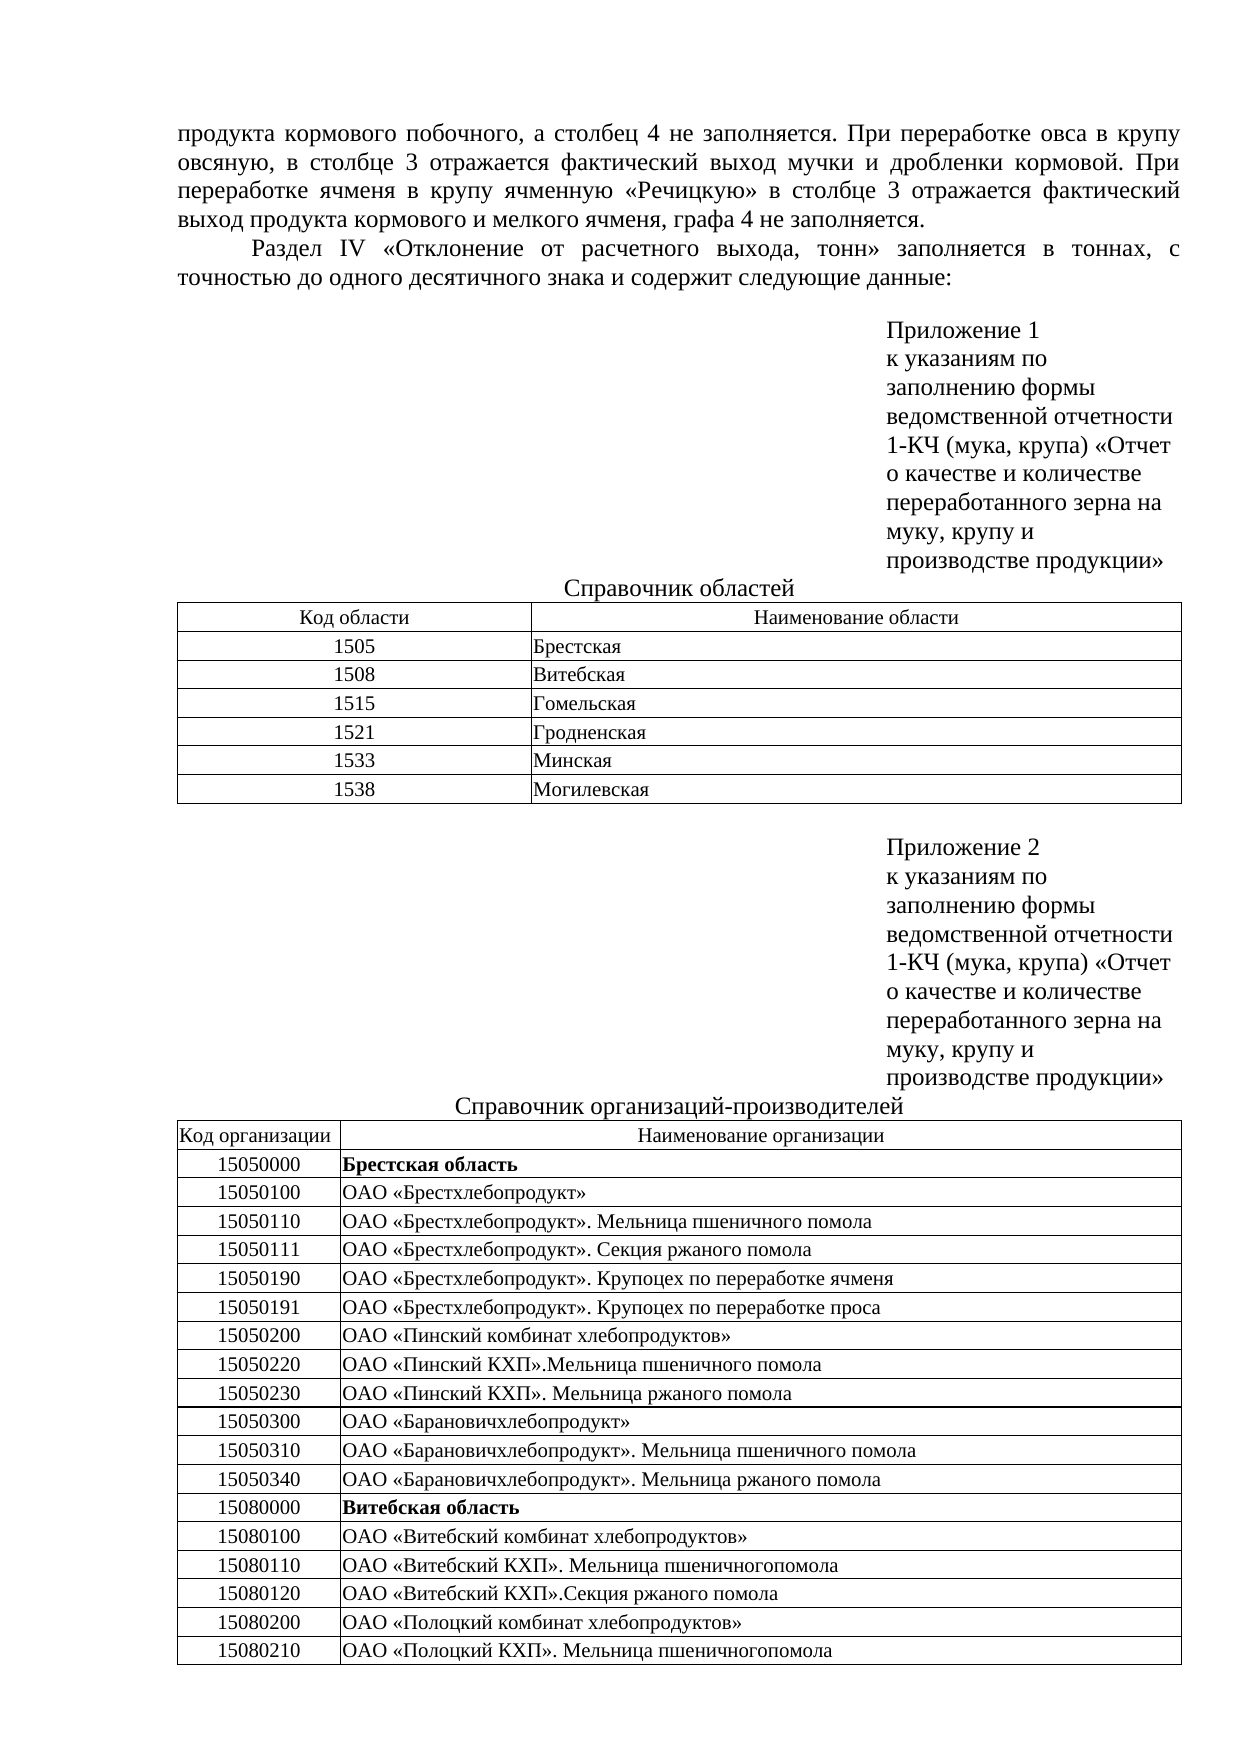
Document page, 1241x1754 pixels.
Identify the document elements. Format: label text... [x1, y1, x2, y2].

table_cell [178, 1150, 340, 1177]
text к указаниям по заполнению формы ведомственной отчетности 1-КЧ (мука, крупа) «Отчет о качестве и количестве переработанного зерна на муку, крупу и производстве продукции» [886, 343, 1181, 573]
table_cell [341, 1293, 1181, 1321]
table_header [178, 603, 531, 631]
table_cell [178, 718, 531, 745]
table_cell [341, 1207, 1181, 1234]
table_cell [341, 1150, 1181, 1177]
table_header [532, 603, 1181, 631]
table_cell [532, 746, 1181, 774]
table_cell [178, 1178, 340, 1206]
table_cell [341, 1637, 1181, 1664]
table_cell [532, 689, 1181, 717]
text Раздел IV «Отклонение от расчетного выхода, тонн» заполняется в тоннах, с точностью до одного десятичного знака и содержит следующие данные: [177, 233, 1181, 291]
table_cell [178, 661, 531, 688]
text Справочник организаций-производителей [177, 1091, 1181, 1120]
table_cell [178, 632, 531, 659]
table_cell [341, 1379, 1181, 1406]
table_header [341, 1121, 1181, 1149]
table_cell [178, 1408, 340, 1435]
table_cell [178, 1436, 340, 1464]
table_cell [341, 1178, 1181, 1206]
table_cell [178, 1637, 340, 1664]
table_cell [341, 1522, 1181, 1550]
text Приложение 2 [886, 832, 1181, 861]
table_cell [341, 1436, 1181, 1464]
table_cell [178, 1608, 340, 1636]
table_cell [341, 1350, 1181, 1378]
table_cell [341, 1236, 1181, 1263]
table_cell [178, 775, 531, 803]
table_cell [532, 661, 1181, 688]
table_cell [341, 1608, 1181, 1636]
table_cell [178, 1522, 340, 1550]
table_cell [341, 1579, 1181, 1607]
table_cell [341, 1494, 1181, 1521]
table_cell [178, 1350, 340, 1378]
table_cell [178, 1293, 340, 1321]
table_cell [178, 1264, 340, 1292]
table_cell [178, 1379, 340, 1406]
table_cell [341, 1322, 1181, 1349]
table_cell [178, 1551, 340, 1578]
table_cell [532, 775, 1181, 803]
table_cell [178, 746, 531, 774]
text Приложение 1 [886, 315, 1181, 343]
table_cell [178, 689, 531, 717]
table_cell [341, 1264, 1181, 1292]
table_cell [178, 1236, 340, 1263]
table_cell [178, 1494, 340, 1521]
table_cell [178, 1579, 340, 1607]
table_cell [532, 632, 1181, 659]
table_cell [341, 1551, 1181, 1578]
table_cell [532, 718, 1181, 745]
text к указаниям по заполнению формы ведомственной отчетности 1-КЧ (мука, крупа) «Отчет о качестве и количестве переработанного зерна на муку, крупу и производстве продукции» [886, 861, 1181, 1091]
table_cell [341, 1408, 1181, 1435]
text Справочник областей [177, 573, 1181, 602]
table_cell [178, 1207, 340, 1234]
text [177, 118, 1181, 233]
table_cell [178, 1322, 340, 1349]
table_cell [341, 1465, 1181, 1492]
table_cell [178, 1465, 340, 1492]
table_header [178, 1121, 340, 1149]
